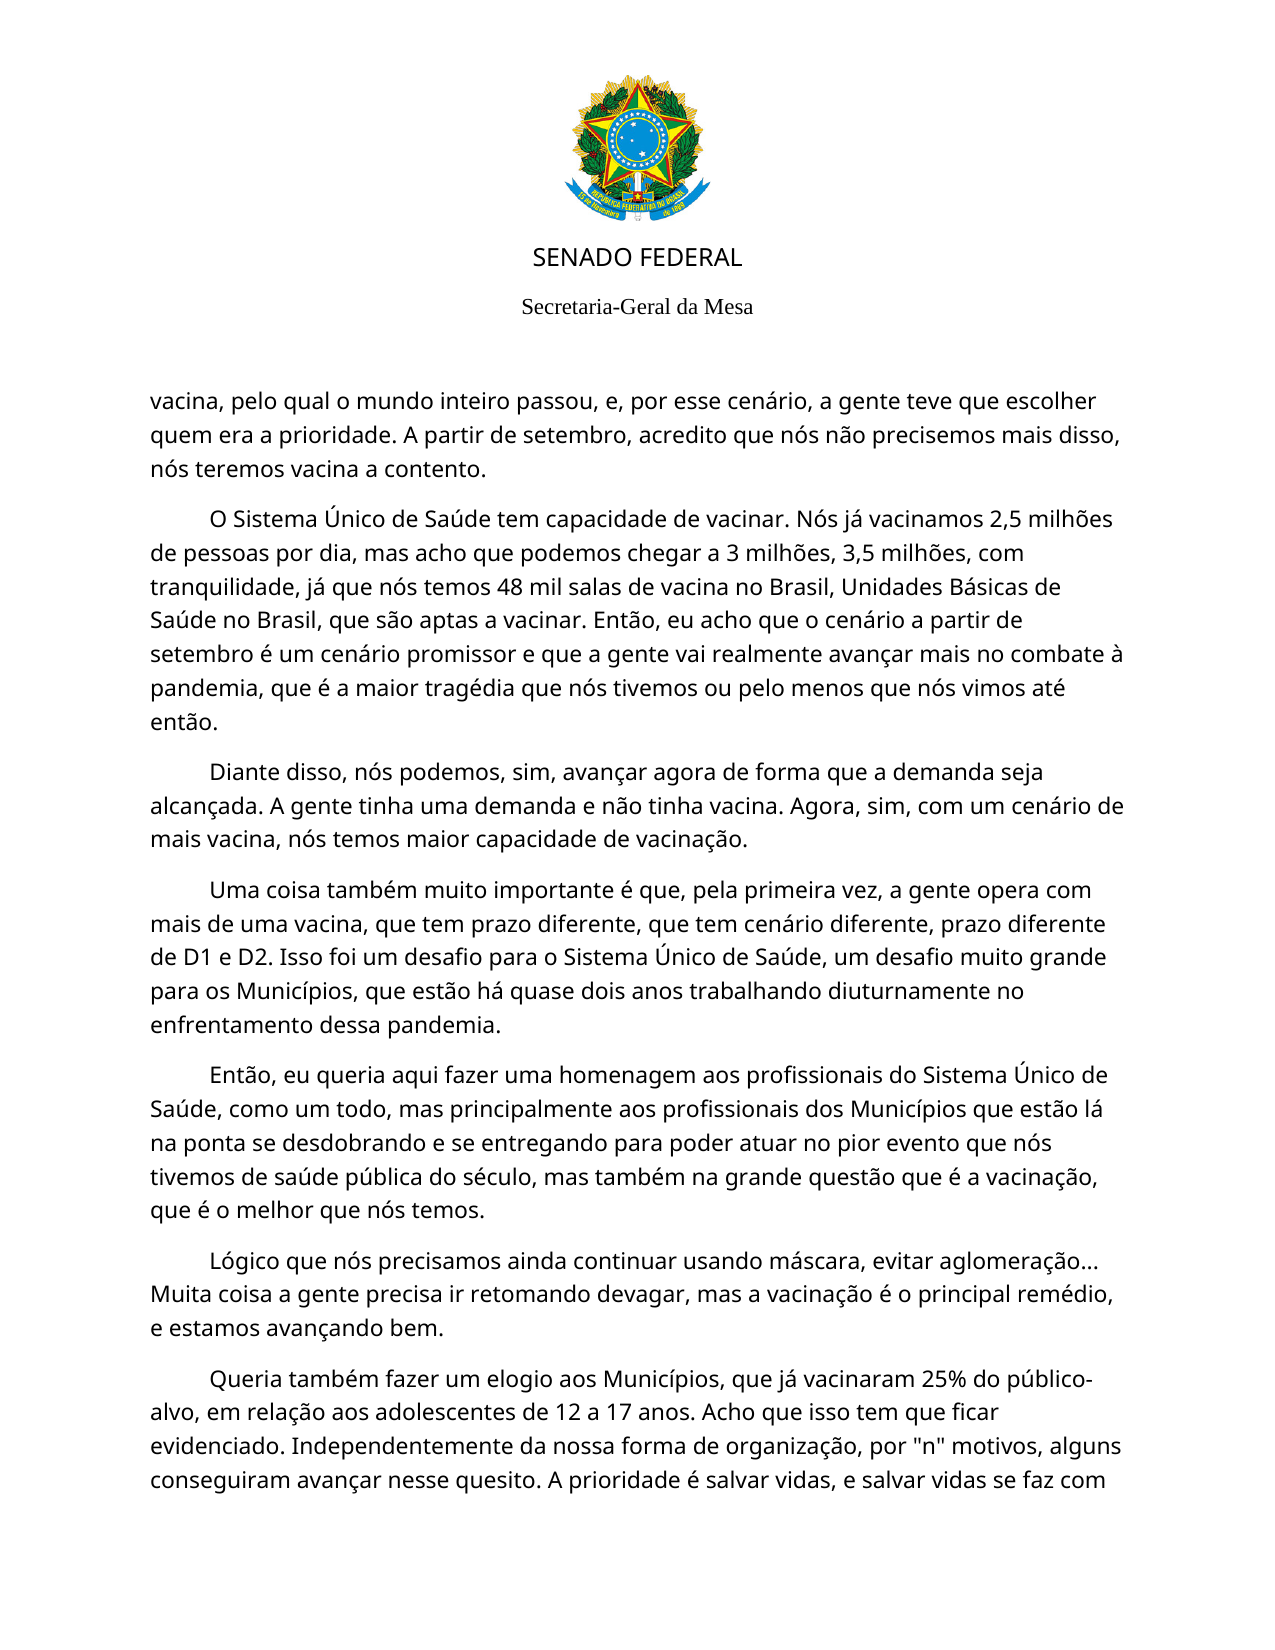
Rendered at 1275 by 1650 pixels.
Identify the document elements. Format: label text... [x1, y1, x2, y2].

picture [564, 75, 711, 221]
text Lógico que nós precisamos ainda continuar usando máscara, evitar aglomeração... Muita coisa a gente precisa ir retomando devagar, mas a vacinação é o principal remédio, e estamos avançando bem. [150, 1244, 1125, 1343]
text O Sistema Único de Saúde tem capacidade de vacinar. Nós já vacinamos 2,5 milhões de pessoas por dia, mas acho que podemos chegar a 3 milhões, 3,5 milhões, com tranquilidade, já que nós temos 48 mil salas de vacina no Brasil, Unidades Básicas de Saúde no Brasil, que são aptas a vacinar. Então, eu acho que o cenário a partir de setembro é um cenário promissor e que a gente vai realmente avançar mais no combate à pandemia, que é a maior tragédia que nós tivemos ou pelo menos que nós vimos até então. [150, 503, 1125, 737]
text Uma coisa também muito importante é que, pela primeira vez, a gente opera com mais de uma vacina, que tem prazo diferente, que tem cenário diferente, prazo diferente de D1 e D2. Isso foi um desafio para o Sistema Único de Saúde, um desafio muito grande para os Municípios, que estão há quase dois anos trabalhando diuturnamente no enfrentamento dessa pandemia. [150, 874, 1125, 1040]
text Então, eu queria aqui fazer uma homenagem aos profissionais do Sistema Único de Saúde, como um todo, mas principalmente aos profissionais dos Municípios que estão lá na ponta se desdobrando e se entregando para poder atuar no pior evento que nós tivemos de saúde pública do século, mas também na grande questão que é a vacinação, que é o melhor que nós temos. [150, 1059, 1125, 1225]
text Diante disso, nós podemos, sim, avançar agora de forma que a demanda seja alcançada. A gente tinha uma demanda e não tinha vacina. Agora, sim, com um cenário de mais vacina, nós temos maior capacidade de vacinação. [150, 756, 1125, 854]
